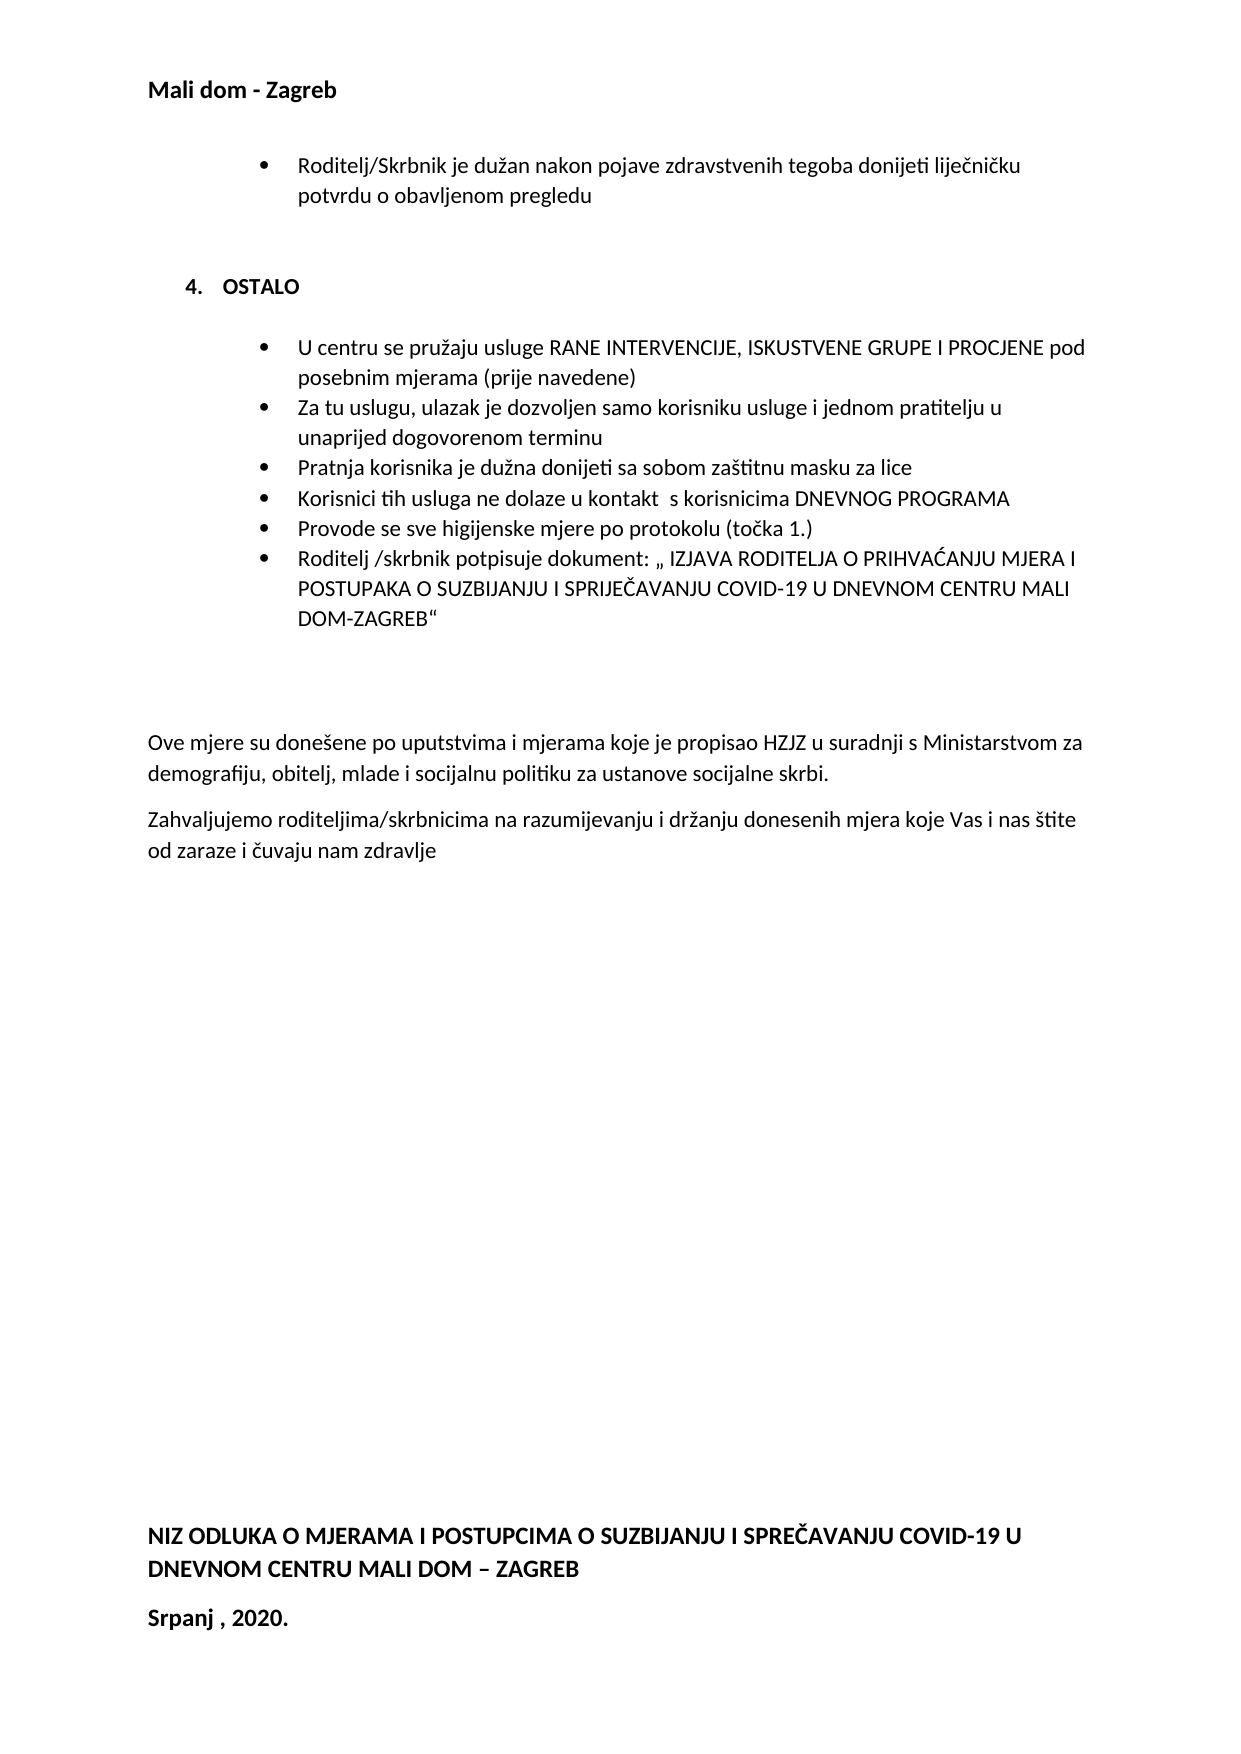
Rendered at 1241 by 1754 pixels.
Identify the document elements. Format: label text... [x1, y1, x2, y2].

list Za tu uslugu, ulazak je dozvoljen samo korisniku usluge i jednom pratitelju u unaprijed dogovorenom terminu [260, 393, 1093, 451]
list Pratnja korisnika je dužna donijeti sa sobom zaštitnu masku za lice [260, 453, 1093, 481]
list Roditelj/Skrbnik je dužan nakon pojave zdravstvenih tegoba donijeti liječničku potvrdu o obavljenom pregledu [260, 151, 1093, 209]
text Ove mjere su donešene po uputstvima i mjerama koje je propisao HZJZ u suradnji s Ministarstvom za demografiju, obitelj, mlade i socijalnu politiku za ustanove socijalne skrbi. [148, 728, 1093, 787]
list U centru se pružaju usluge RANE INTERVENCIJE, ISKUSTVENE GRUPE I PROCJENE pod posebnim mjerama (prije navedene) [260, 333, 1093, 391]
list OSTALO [185, 272, 1093, 300]
list Korisnici tih usluga ne dolaze u kontakt s korisnicima DNEVNOG PROGRAMA [260, 484, 1093, 512]
text Zahvaljujemo roditeljima/skrbnicima na razumijevanju i držanju donesenih mjera koje Vas i nas štite od zaraze i čuvaju nam zdravlje [148, 806, 1093, 864]
list Roditelj /skrbnik potpisuje dokument: „ IZJAVA RODITELJA O PRIHVAĆANJU MJERA I POSTUPAKA O SUZBIJANJU I SPRIJEČAVANJU COVID-19 U DNEVNOM CENTRU MALI DOM-ZAGREB“ [260, 544, 1093, 632]
list Provode se sve higijenske mjere po protokolu (točka 1.) [260, 514, 1093, 542]
